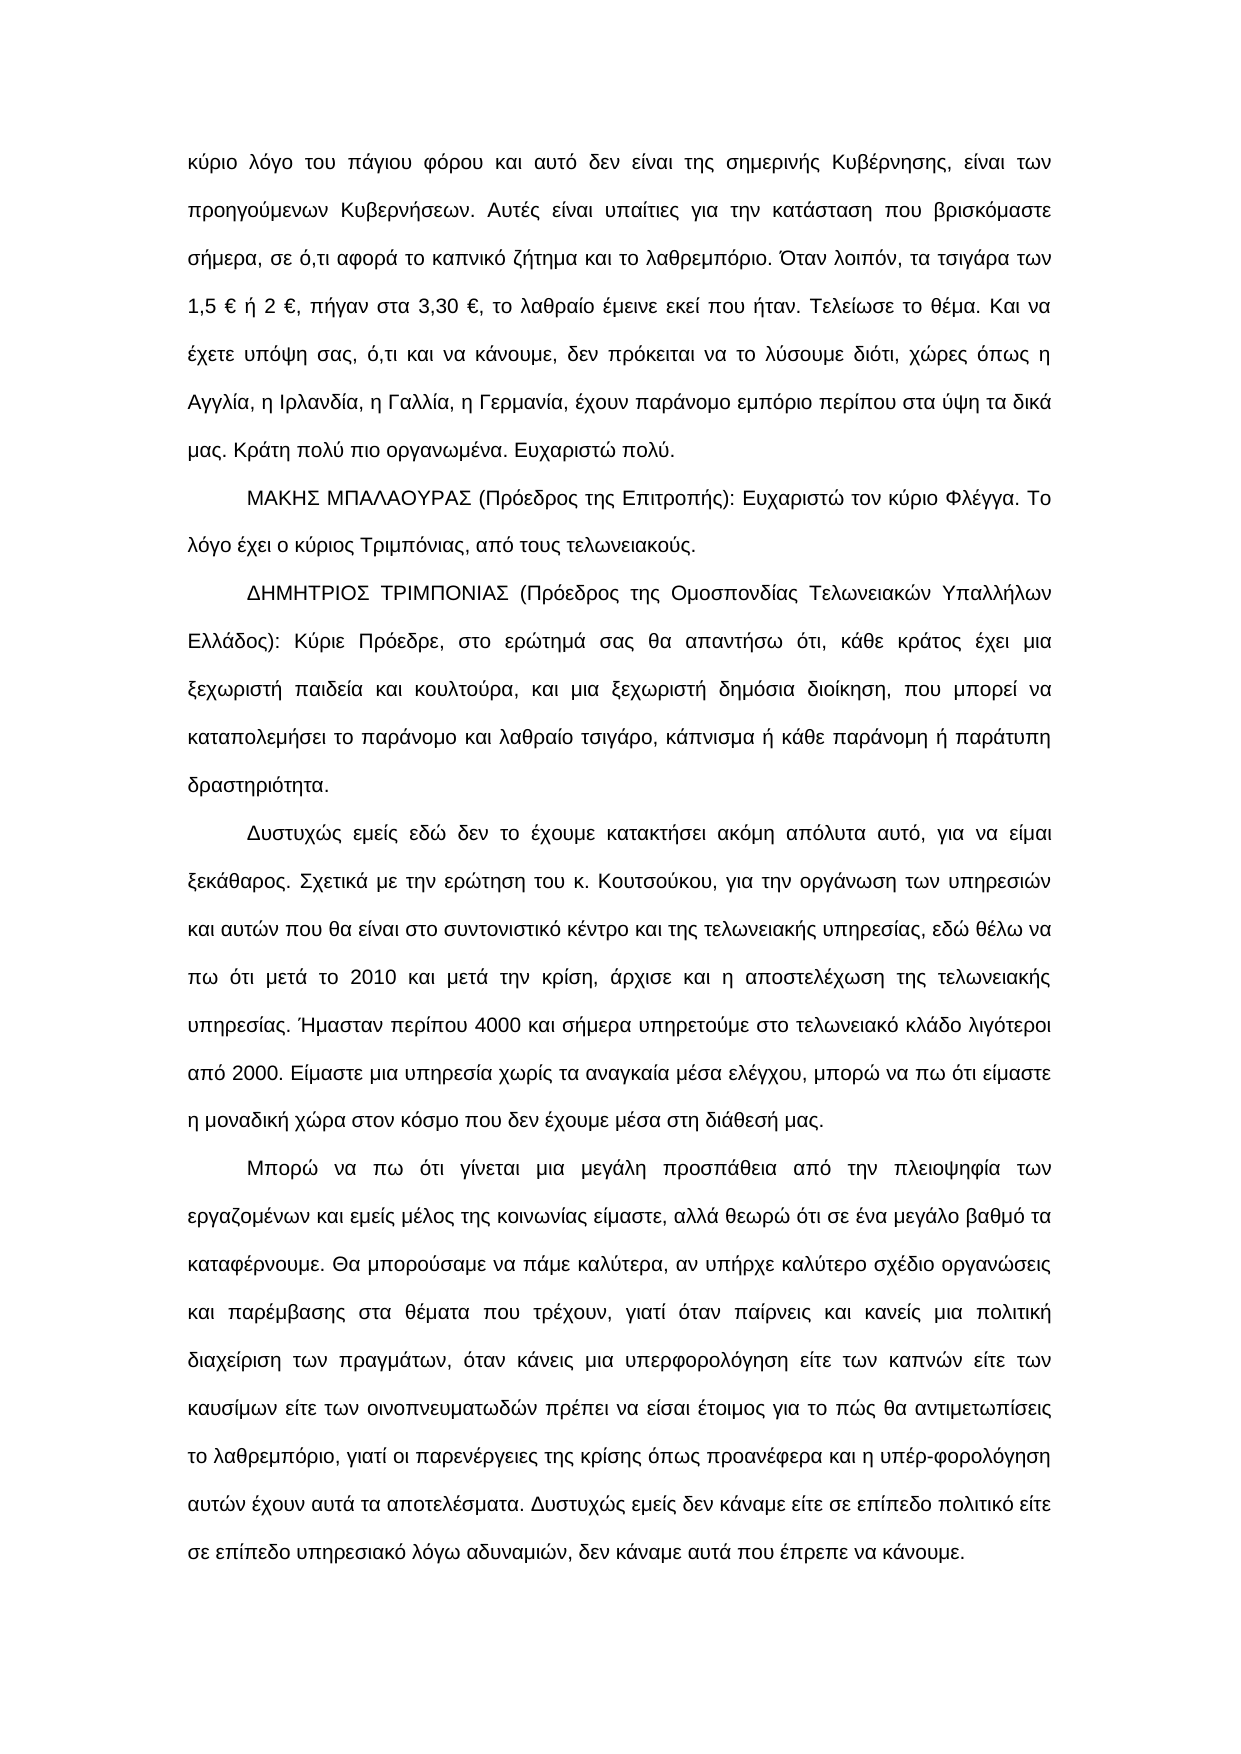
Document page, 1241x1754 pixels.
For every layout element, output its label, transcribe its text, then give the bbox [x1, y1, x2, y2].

text ΜΑΚΗΣ ΜΠΑΛΑΟΥΡΑΣ (Πρόεδρος της Επιτροπής): Ευχαριστώ τον κύριο Φλέγγα. Το λόγο έχει ο κύριος Τριμπόνιας, από τους τελωνειακούς. [187, 485, 1053, 557]
text Μπορώ να πω ότι γίνεται μια μεγάλη προσπάθεια από την πλειοψηφία των εργαζομένων και εμείς μέλος της κοινωνίας είμαστε, αλλά θεωρώ ότι σε ένα μεγάλο βαθμό τα καταφέρνουμε. Θα μπορούσαμε να πάμε καλύτερα, αν υπήρχε καλύτερο σχέδιο οργανώσεις και παρέμβασης στα θέματα που τρέχουν, γιατί όταν παίρνεις και κανείς μια πολιτική διαχείριση των πραγμάτων, όταν κάνεις μια υπερφορολόγηση είτε των καπνών είτε των καυσίμων είτε των οινοπνευματωδών πρέπει να είσαι έτοιμος για το πώς θα αντιμετωπίσεις το λαθρεμπόριο, γιατί οι παρενέργειες της κρίσης όπως προανέφερα και η υπέρ-φορολόγηση αυτών έχουν αυτά τα αποτελέσματα. Δυστυχώς εμείς δεν κάναμε είτε σε επίπεδο πολιτικό είτε σε επίπεδο υπηρεσιακό λόγω αδυναμιών, δεν κάναμε αυτά που έπρεπε να κάνουμε. [187, 1156, 1053, 1563]
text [187, 150, 1053, 461]
text Δυστυχώς εμείς εδώ δεν το έχουμε κατακτήσει ακόμη απόλυτα αυτό, για να είμαι ξεκάθαρος. Σχετικά με την ερώτηση του κ. Κουτσούκου, για την οργάνωση των υπηρεσιών και αυτών που θα είναι στο συντονιστικό κέντρο και της τελωνειακής υπηρεσίας, εδώ θέλω να πω ότι μετά το 2010 και μετά την κρίση, άρχισε και η αποστελέχωση της τελωνειακής υπηρεσίας. Ήμασταν περίπου 4000 και σήμερα υπηρετούμε στο τελωνειακό κλάδο λιγότεροι από 2000. Είμαστε μια υπηρεσία χωρίς τα αναγκαία μέσα ελέγχου, μπορώ να πω ότι είμαστε η μοναδική χώρα στον κόσμο που δεν έχουμε μέσα στη διάθεσή μας. [187, 821, 1053, 1132]
text ΔΗΜΗΤΡΙΟΣ ΤΡΙΜΠΟΝΙΑΣ (Πρόεδρος της Ομοσπονδίας Τελωνειακών Υπαλλήλων Ελλάδος): Κύριε Πρόεδρε, στο ερώτημά σας θα απαντήσω ότι, κάθε κράτος έχει μια ξεχωριστή παιδεία και κουλτούρα, και μια ξεχωριστή δημόσια διοίκηση, που μπορεί να καταπολεμήσει το παράνομο και λαθραίο τσιγάρο, κάπνισμα ή κάθε παράνομη ή παράτυπη δραστηριότητα. [187, 581, 1053, 797]
